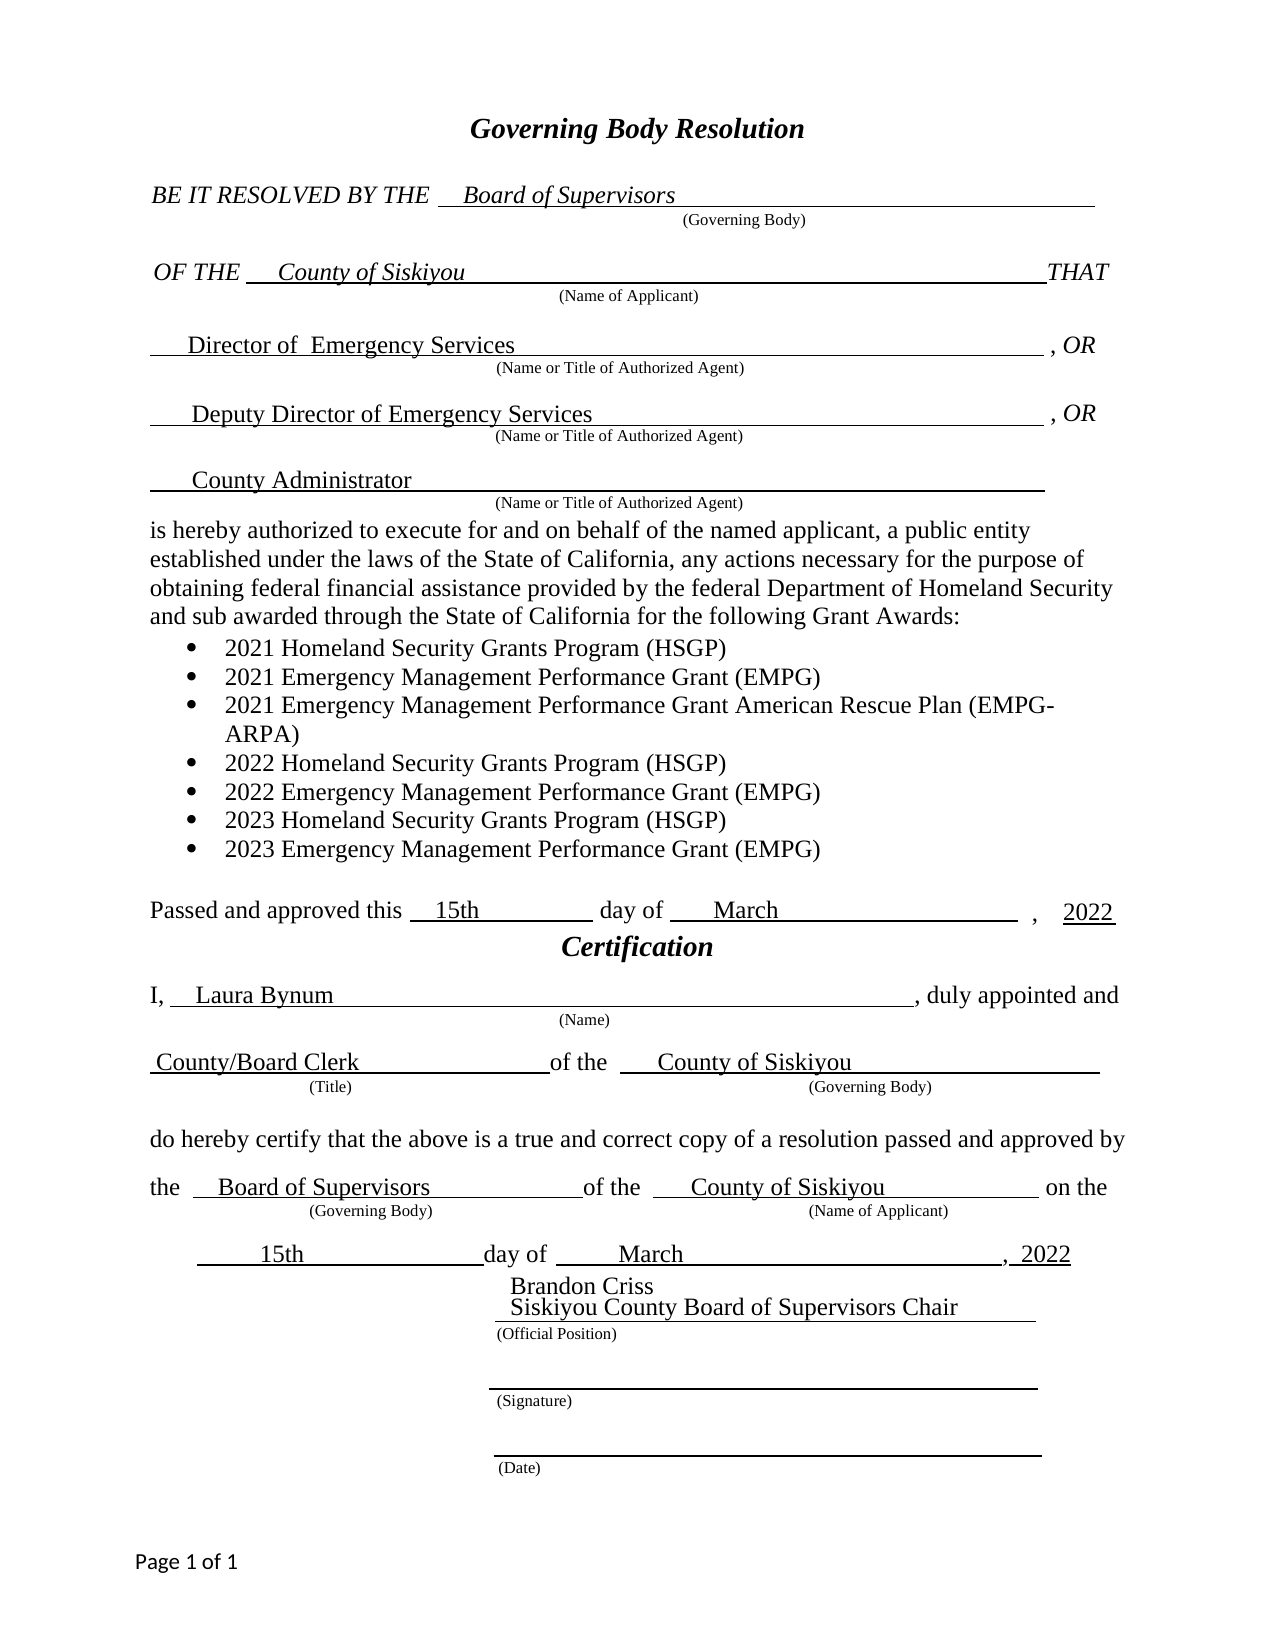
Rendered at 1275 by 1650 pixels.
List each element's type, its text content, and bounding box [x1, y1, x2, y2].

text (Title) (Governing Body) [304, 1076, 937, 1096]
text (Date) [493, 1458, 545, 1477]
text Director of Emergency Services , OR [146, 330, 1102, 359]
text (Governing Body) [683, 209, 1136, 229]
text County Administrator [135, 468, 743, 493]
text Deputy Director of Emergency Services [135, 405, 743, 426]
text do hereby certify that the above is a true and correct copy of a resolution passed and approved by the Board of Supervisors of the County of Siskiyou on the [149, 1105, 1129, 1201]
text (Name or Title of Authorized Agent) [495, 426, 749, 445]
text , OR [1050, 398, 1136, 427]
text I, Laura Bynum , duly appointed and [149, 981, 1136, 1009]
text () (Signature) [497, 1324, 625, 1410]
text Passed and approved this day of [149, 895, 1026, 923]
list 2022 Homeland Security Grants Program (HSGP) [187, 748, 1117, 777]
text BE IT RESOLVED BY THE Board of Supervisors [146, 181, 1100, 209]
text OF THE County of Siskiyou THAT [146, 257, 1118, 286]
text Governing Body Resolution [466, 111, 812, 145]
text (Name or Title of Authorized Agent) [495, 493, 749, 512]
list 2021 Homeland Security Grants Program (HSGP) [187, 633, 1117, 662]
text County/Board Clerk of the County of Siskiyou [149, 1047, 1136, 1076]
text Certification [557, 929, 721, 962]
text (Name or Title of Authorized Agent) [492, 359, 748, 378]
list 2022 Emergency Management Performance Grant (EMPG) [187, 777, 1117, 806]
text (Name) [554, 1009, 615, 1029]
text (Name of Applicant) [554, 286, 703, 305]
text is hereby authorized to execute for and on behalf of the named applicant, a public entity established under the laws of the State of California, any actions necessary for the purpose of obtaining federal financial assistance provided by the federal Department of Homeland Security and through the State of California for the following Grant Awards: [149, 515, 1117, 630]
text day of , [142, 1239, 1125, 1267]
text (Governing Body) (Name of Applicant) [304, 1201, 953, 1220]
list 2021 Emergency Management Performance Grant (EMPG) [187, 662, 1117, 691]
text , [1032, 898, 1136, 926]
